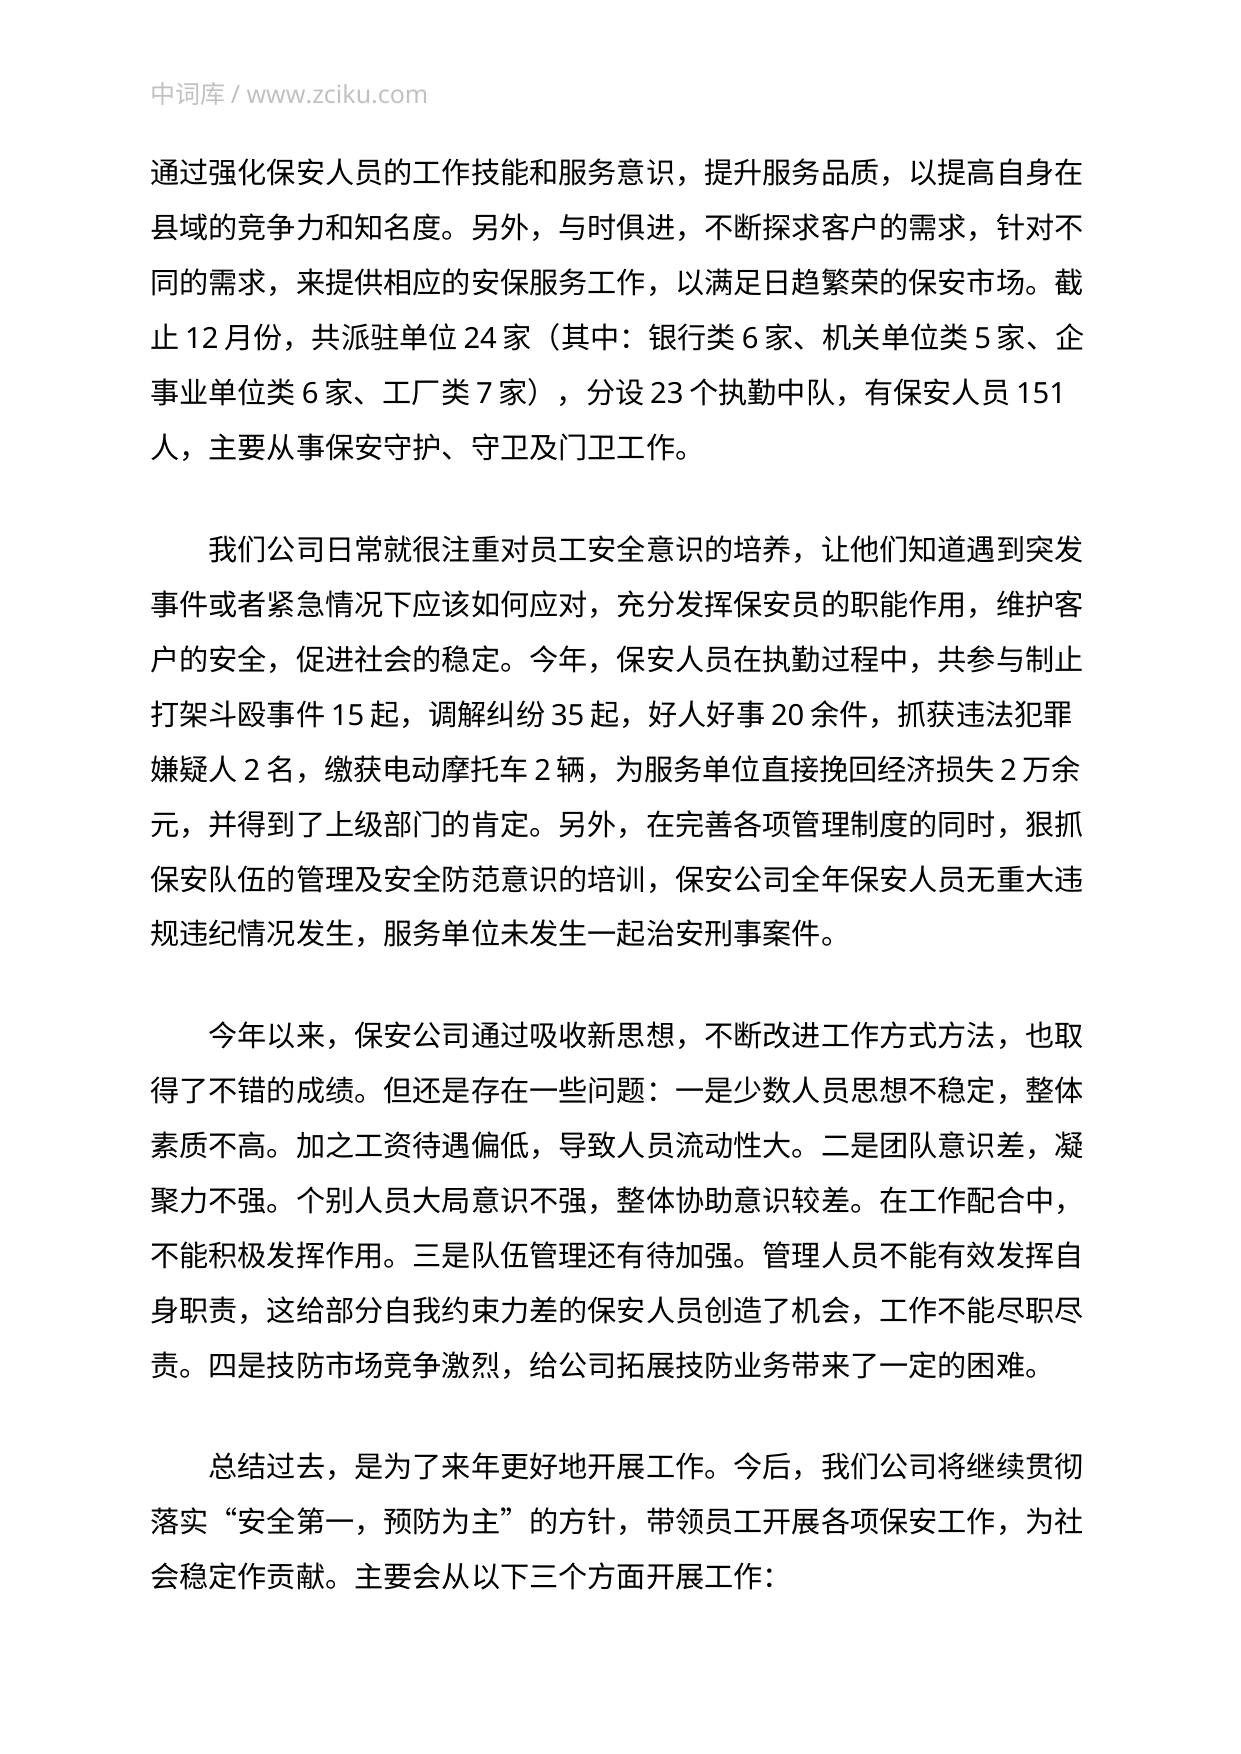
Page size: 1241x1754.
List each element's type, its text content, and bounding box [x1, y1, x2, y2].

text 我们公司日常就很注重对员工安全意识的培养，让他们知道遇到突发事件或者紧急情况下应该如何应对，充分发挥保安员的职能作用，维护客户的安全，促进社会的稳定。今年，保安人员在执勤过程中，共参与制止打架斗殴事件15起，调解纠纷35起，好人好事20余件，抓获违法犯罪嫌疑人2名，缴获电动摩托车2辆，为服务单位直接挽回经济损失2万余元，并得到了上级部门的肯定。另外，在完善各项管理制度的同时，狠抓保安队伍的管理及安全防范意识的培训，保安公司全年保安人员无重大违规违纪情况发生，服务单位未发生一起治安刑事案件。 [150, 526, 1090, 953]
text 总结过去，是为了来年更好地开展工作。今后，我们公司将继续贯彻落实“安全第一，预防为主”的方针，带领员工开展各项保安工作，为社会稳定作贡献。主要会从以下三个方面开展工作： [150, 1444, 1090, 1596]
text 今年以来，保安公司通过吸收新思想，不断改进工作方式方法，也取得了不错的成绩。但还是存在一些问题：一是少数人员思想不稳定，整体素质不高。加之工资待遇偏低，导致人员流动性大。二是团队意识差，凝聚力不强。个别人员大局意识不强，整体协助意识较差。在工作配合中，不能积极发挥作用。三是队伍管理还有待加强。管理人员不能有效发挥自身职责，这给部分自我约束力差的保安人员创造了机会，工作不能尽职尽责。四是技防市场竞争激烈，给公司拓展技防业务带来了一定的困难。 [150, 1013, 1090, 1384]
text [150, 150, 1090, 467]
